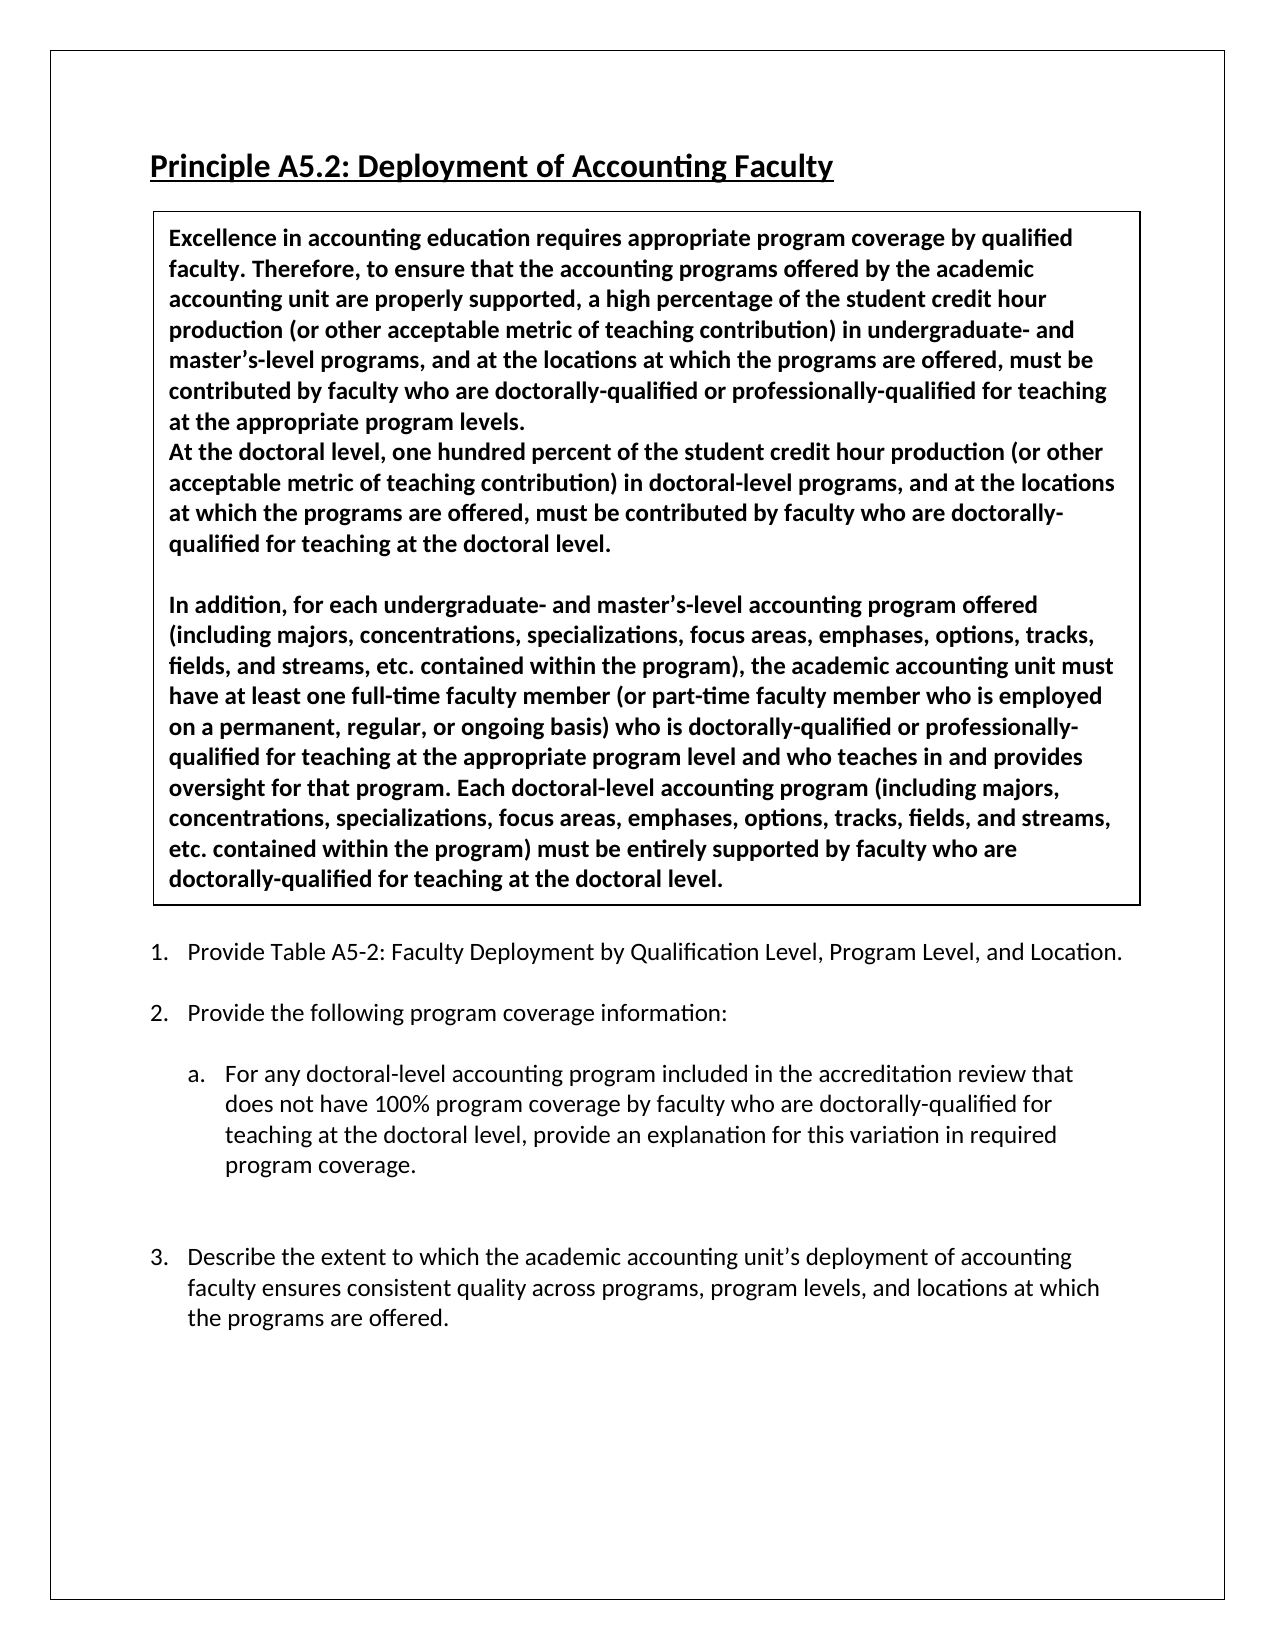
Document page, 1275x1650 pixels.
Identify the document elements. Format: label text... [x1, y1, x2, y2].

text In addition, for each undergraduate- and master’s-level accounting program offered (including majors, concentrations, specializations, focus areas, emphases, options, tracks, fields, and streams, etc. contained within the program), the academic accounting unit must have at least one full-time faculty member (or part-time faculty member who is employed on a permanent, regular, or ongoing basis) who is doctorally-qualified or professionally-qualified for teaching at the appropriate program level and who teaches in and provides oversight for that program. Each doctoral-level accounting program (including majors, concentrations, specializations, focus areas, emphases, options, tracks, fields, and streams, etc. contained within the program) must be entirely supported by faculty who are doctorally-qualified for teaching at the doctoral level. [154, 577, 1139, 904]
subtitle Principle A5.2: Deployment of Accounting Faculty [150, 145, 1125, 186]
list Describe the extent to which the academic accounting unit’s deployment of accounting faculty ensures consistent quality across programs, program levels, and locations at which the programs are offered. [150, 1241, 1125, 1333]
list For any doctoral-level accounting program included in the accreditation review that does not have 100% program coverage by faculty who are doctorally-qualified for teaching at the doctoral level, provide an explanation for this variation in required program coverage. [187, 1058, 1125, 1180]
text At the doctoral level, one hundred percent of the student credit hour production (or other acceptable metric of teaching contribution) in doctoral-level programs, and at the locations at which the programs are offered, must be contributed by faculty who are doctorally-qualified for teaching at the doctoral level. [154, 425, 1139, 558]
text Excellence in accounting education requires appropriate program coverage by qualified faculty. Therefore, to ensure that the accounting programs offered by the academic accounting unit are properly supported, a high percentage of the student credit hour production (or other acceptable metric of teaching contribution) in undergraduate- and master’s-level programs, and at the locations at which the programs are offered, must be contributed by faculty who are doctorally-qualified or professionally-qualified for teaching at the appropriate program levels. [154, 212, 1139, 425]
list Provide the following program coverage information: [150, 997, 1125, 1028]
list Provide Table A5-2: Faculty Deployment by Qualification Level, Program Level, and Location. [150, 936, 1125, 967]
